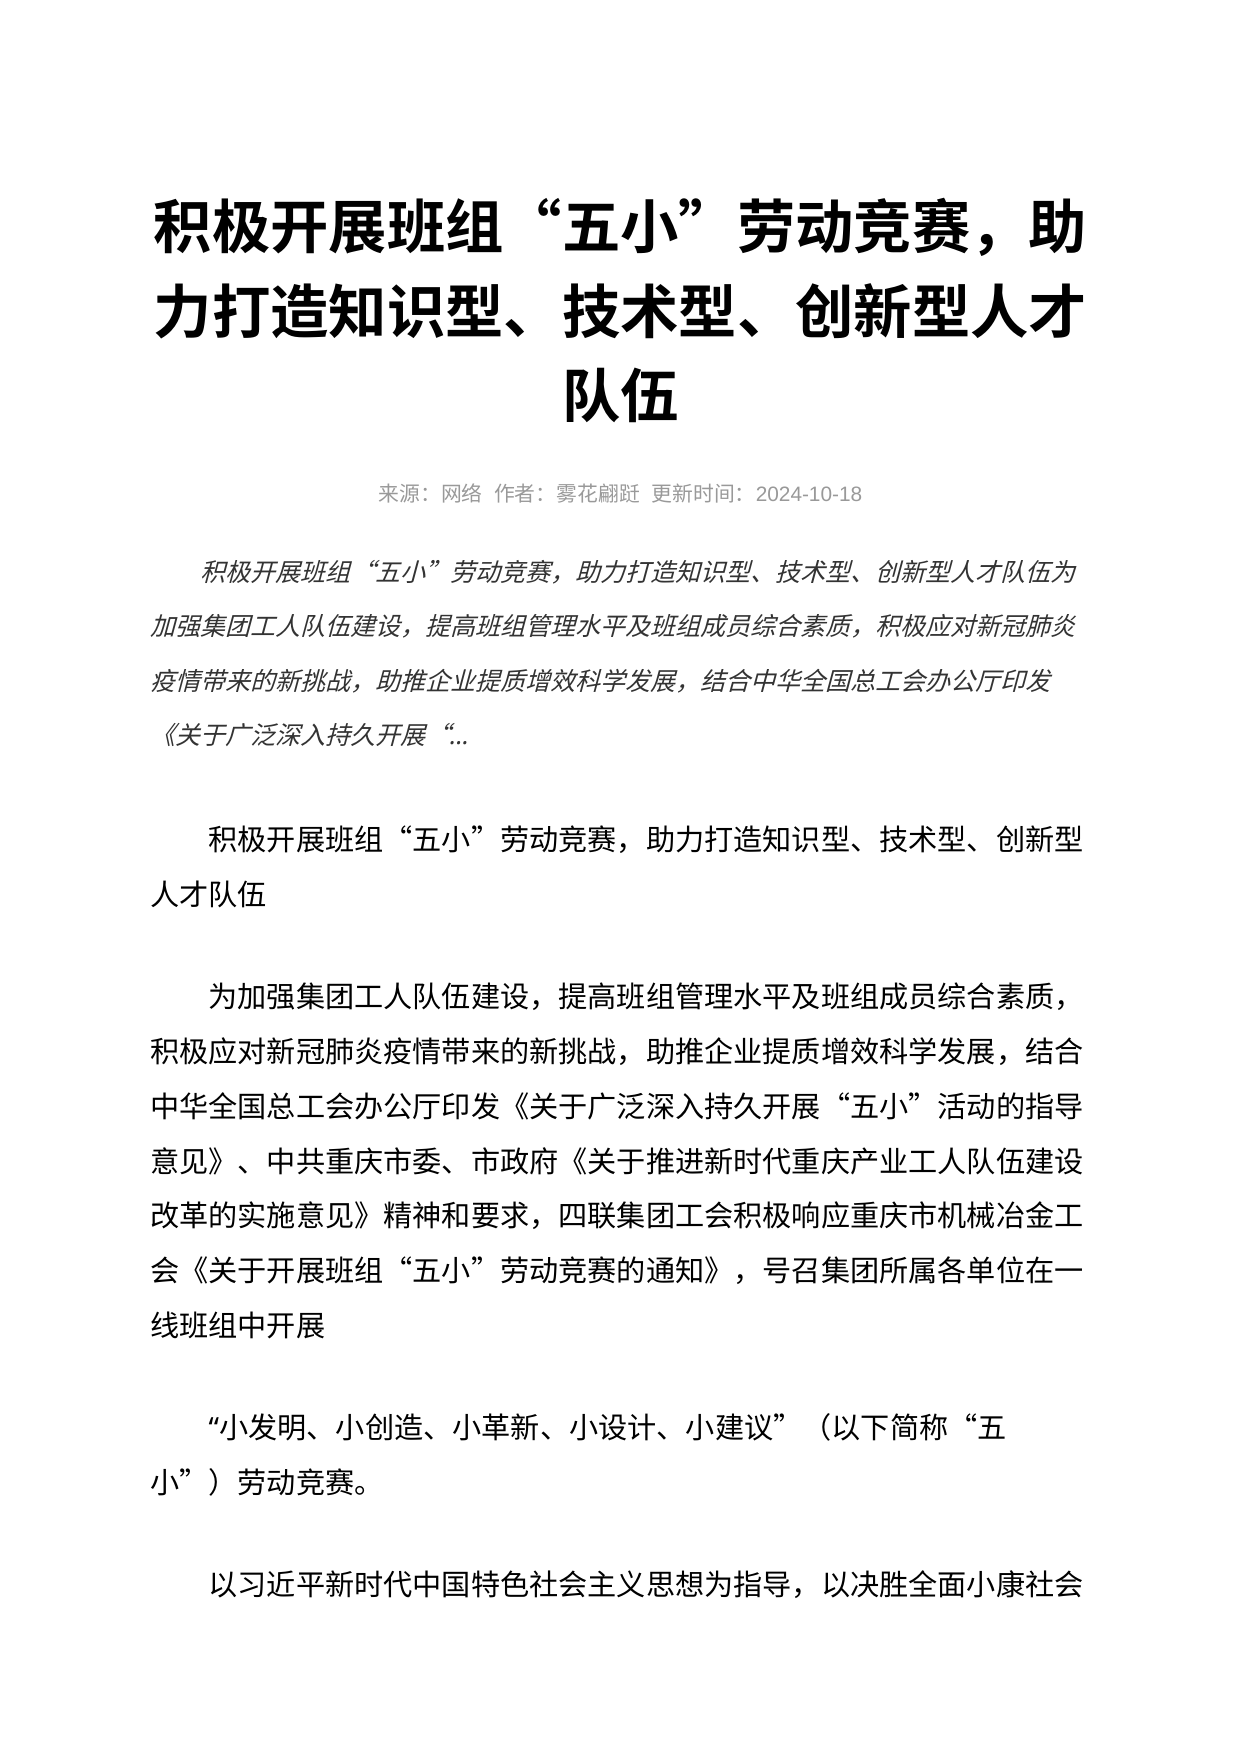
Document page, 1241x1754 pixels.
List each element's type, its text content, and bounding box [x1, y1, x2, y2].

text 积极开展班组“五小”劳动竞赛，助力打造知识型、技术型、创新型人才队伍 [150, 817, 1090, 914]
text 为加强集团工人队伍建设，提高班组管理水平及班组成员综合素质，积极应对新冠肺炎疫情带来的新挑战，助推企业提质增效科学发展，结合中华全国总工会办公厅印发《关于广泛深入持久开展“五小”活动的指导意见》、中共重庆市委、市政府《关于推进新时代重庆产业工人队伍建设改革的实施意见》精神和要求，四联集团工会积极响应重庆市机械冶金工会《关于开展班组“五小”劳动竞赛的通知》，号召集团所属各单位在一线班组中开展 [150, 973, 1090, 1345]
text “小发明、小创造、小革新、小设计、小建议”（以下简称“五小”）劳动竞赛。 [150, 1404, 1090, 1502]
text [150, 1561, 1090, 1604]
text 来源：网络 作者：雾花翩跹 更新时间：2024-10-18 [150, 482, 1090, 506]
text 积极开展班组“五小”劳动竞赛，助力打造知识型、技术型、创新型人才队伍为加强集团工人队伍建设，提高班组管理水平及班组成员综合素质，积极应对新冠肺炎疫情带来的新挑战，助推企业提质增效科学发展，结合中华全国总工会办公厅印发《关于广泛深入持久开展“... [150, 552, 1090, 752]
subtitle 积极开展班组“五小”劳动竞赛，助力打造知识型、技术型、创新型人才队伍 [150, 181, 1090, 435]
